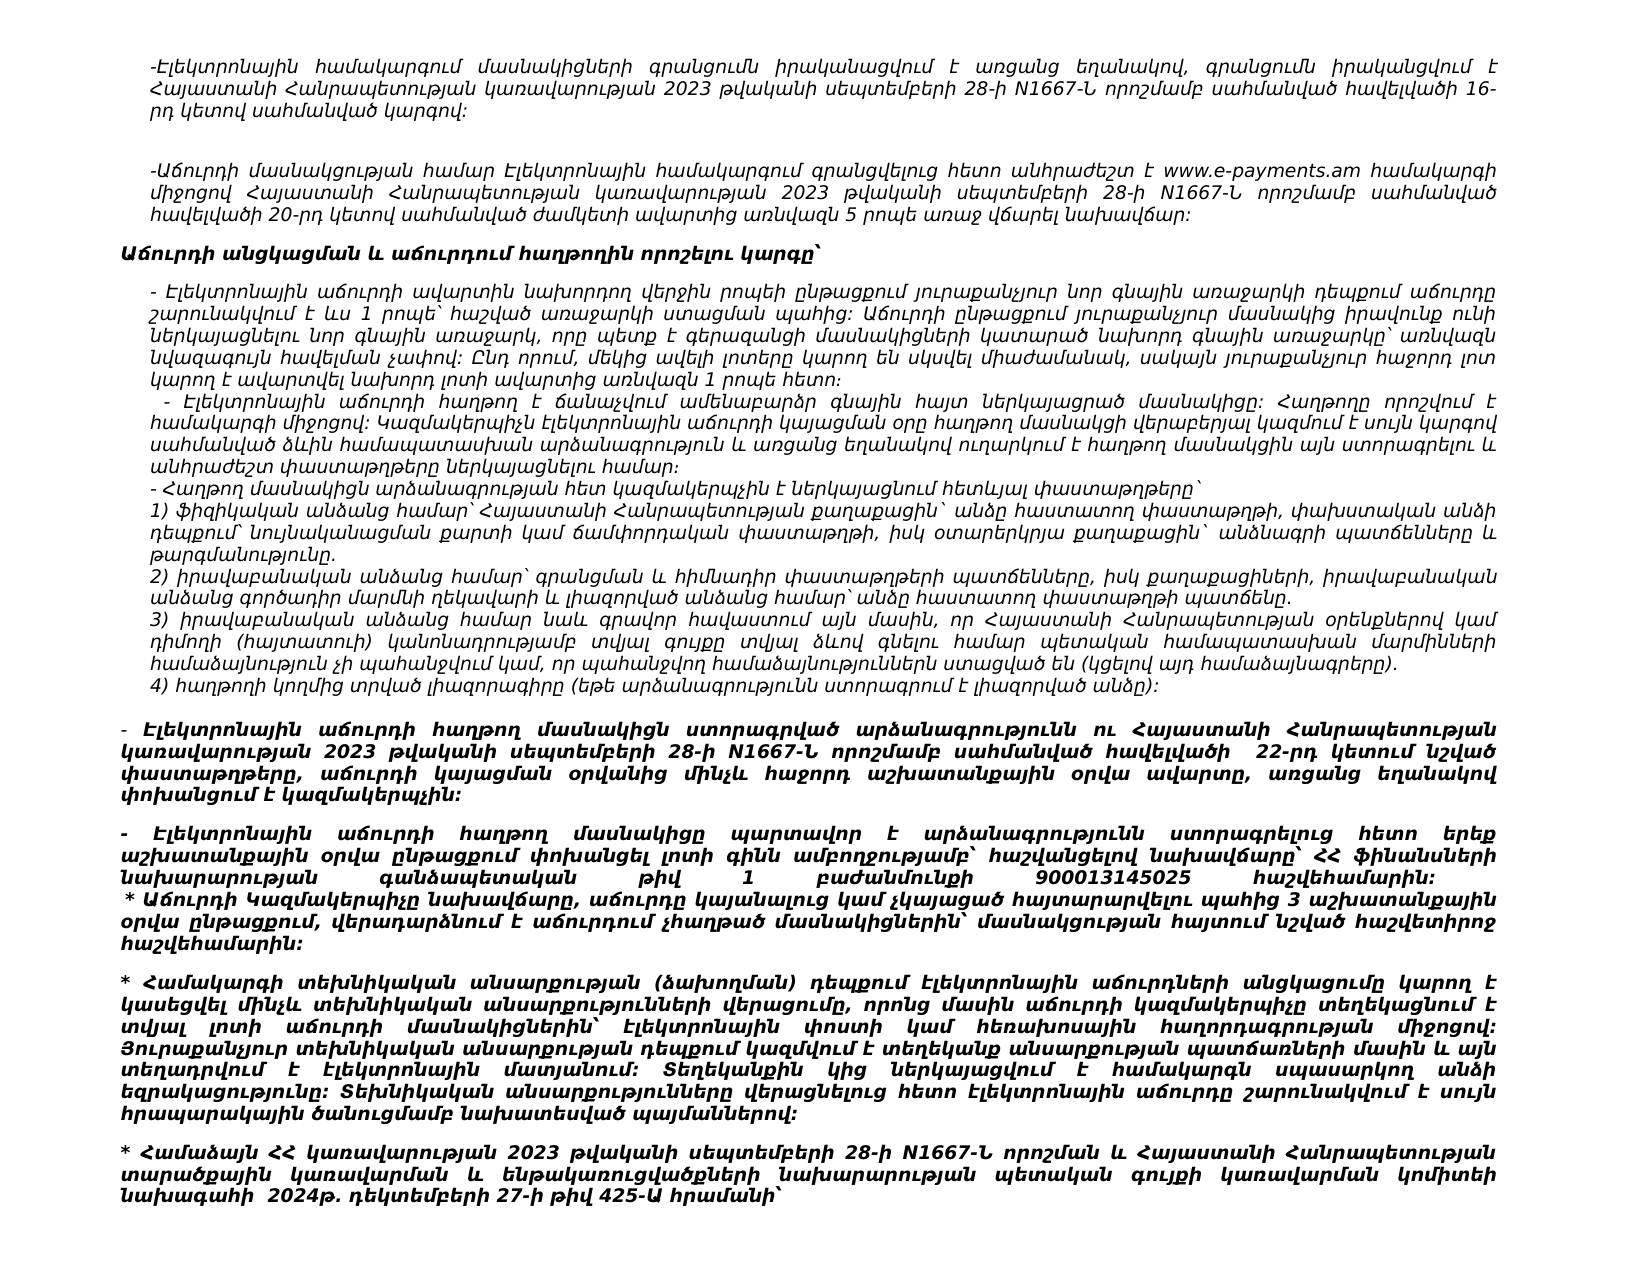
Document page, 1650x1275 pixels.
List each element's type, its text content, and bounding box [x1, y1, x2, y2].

text Աճուրդի անցկացման և աճուրդում հաղթողին որոշելու կարգը՝ [120, 243, 1500, 264]
text 4) հաղթողի կողմից տրված լիազորագիրը (եթե արձանագրությունն ստորագրում է լիազորված անձը): [150, 675, 1500, 697]
text -Աճուրդի մասնակցության համար Էլեկտրոնային համակարգում գրանցվելուց հետո անհրաժեշտ է www.e-payments.am համակարգի միջոցով Հայաստանի Հանրապետության կառավարության 2023 թվականի սեպտեմբերի 28-ի N1667-Ն որոշմամբ սահմանված հավելվածի 20-րդ կետով սահմանված ժամկետի ավարտից առնվազն 5 րոպե առաջ վճարել նախավճար: [150, 138, 1500, 226]
text - Էլեկտրոնային աճուրդի հաղթող է ճանաչվում ամենաբարձր գնային հայտ ներկայացրած մասնակիցը: Հաղթողը որոշվում է համակարգի միջոցով: Կազմակերպիչն էլեկտրոնային աճուրդի կայացման օրը հաղթող մասնակցի վերաբերյալ կազմում է սույն կարգով սահմանված ձևին համապատասխան արձանագրություն և առցանց եղանակով ուղարկում է հաղթող մասնակցին այն ստորագրելու և անհրաժեշտ փաստաթղթերը ներկայացնելու համար։ [150, 391, 1500, 478]
text -Էլեկտրոնային համակարգում մասնակիցների գրանցումն իրականացվում է առցանց եղանակով, գրանցումն իրականցվում է Հայաստանի Հանրապետության կառավարության 2023 թվականի սեպտեմբերի 28-ի N1667-Ն որոշմամբ սահմանված հավելվածի 16-րդ կետով սահմանված կարգով: [150, 56, 1500, 122]
text * Համակարգի տեխնիկական անսարքության (ձախողման) դեպքում էլեկտրոնային աճուրդների անցկացումը կարող է կասեցվել մինչև տեխնիկական անսարքությունների վերացումը, որոնց մասին աճուրդի կազմակերպիչը տեղեկացնում է տվյալ լոտի աճուրդի մասնակիցներին՝ էլեկտրոնային փոստի կամ հեռախոսային հաղորդագրության միջոցով։ Յուրաքանչյուր տեխնիկական անսարքության դեպքում կազմվում է տեղեկանք անսարքության պատճառների մասին և այն տեղադրվում է էլեկտրոնային մատյանում։ Տեղեկանքին կից ներկայացվում է համակարգն սպասարկող անձի եզրակացությունը։ Տեխնիկական անսարքությունները վերացնելուց հետո էլեկտրոնային աճուրդը շարունակվում է սույն հրապարակային ծանուցմամբ նախատեսված պայմաններով։ [120, 972, 1500, 1125]
text * Համաձայն ՀՀ կառավարության 2023 թվականի սեպտեմբերի 28-ի N1667-Ն որոշման և Հայաստանի Հանրապետության տարածքային կառավարման և ենթակառուցվածքների նախարարության պետական գույքի կառավարման կոմիտեի նախագահի 2024թ․ դեկտեմբերի 27-ի թիվ 425-Ա հրամանի՝ [120, 1142, 1500, 1207]
text - Էլեկտրոնային աճուրդի հաղթող մասնակիցն ստորագրված արձանագրությունն ու Հայաստանի Հանրապետության կառավարության 2023 թվականի սեպտեմբերի 28-ի N1667-Ն որոշմամբ սահմանված հավելվածի 22-րդ կետում նշված փաստաթղթերը, աճուրդի կայացման օրվանից մինչև հաջորդ աշխատանքային օրվա ավարտը, առցանց եղանակով փոխանցում է կազմակերպչին: [120, 719, 1500, 806]
text 3) իրավաբանական անձանց համար նաև գրավոր հավաստում այն մասին, որ Հայաստանի Հանրապետության օրենքներով կամ դիմողի (հայտատուի) կանոնադրությամբ տվյալ գույքը տվյալ ձևով գնելու համար պետական համապատասխան մարմինների համաձայնություն չի պահանջվում կամ, որ պահանջվող համաձայնություններն ստացված են (կցելով այդ համաձայնագրերը). [150, 609, 1500, 675]
text 2) իրավաբանական անձանց համար՝ գրանցման և հիմնադիր փաստաթղթերի պատճենները, իսկ քաղաքացիների, իրավաբանական անձանց գործադիր մարմնի ղեկավարի և լիազորված անձանց համար՝ անձը հաստատող փաստաթղթի պատճենը. [150, 566, 1500, 609]
text - Էլեկտրոնային աճուրդի հաղթող մասնակիցը պարտավոր է արձանագրությունն ստորագրելուց հետո երեք աշխատանքային օրվա ընթացքում փոխանցել լոտի գինն ամբողջությամբ՝ հաշվանցելով նախավճարը՝ ՀՀ ֆինանսների նախարարության գանձապետական թիվ 1 բաժանմունքի 900013145025 հաշվեհամարին։ * Աճուրդի Կազմակերպիչը նախավճարը, աճուրդը կայանալուց կամ չկայացած հայտարարվելու պահից 3 աշխատանքային օրվա ընթացքում, վերադարձնում է աճուրդում չհաղթած մասնակիցներին՝ մասնակցության հայտում նշված հաշվետիրոջ հաշվեհամարին։ [120, 823, 1500, 955]
text - Հաղթող մասնակիցն արձանագրության հետ կազմակերպչին է ներկայացնում հետևյալ փաստաթղթերը` [150, 478, 1500, 500]
text 1) ֆիզիկական անձանց համար՝ Հայաստանի Հանրապետության քաղաքացին` անձը հաստատող փաստաթղթի, փախստական անձի դեպքում՝ նույնականացման քարտի կամ ճամփորդական փաստաթղթի, իսկ օտարերկրյա քաղաքացին` անձնագրի պատճենները և թարգմանությունը. [150, 500, 1500, 566]
text - Էլեկտրոնային աճուրդի ավարտին նախորդող վերջին րոպեի ընթացքում յուրաքանչյուր նոր գնային առաջարկի դեպքում աճուրդը շարունակվում է ևս 1 րոպե՝ հաշված առաջարկի ստացման պահից: Աճուրդի ընթացքում յուրաքանչյուր մասնակից իրավունք ունի ներկայացնելու նոր գնային առաջարկ, որը պետք է գերազանցի մասնակիցների կատարած նախորդ գնային առաջարկը՝ առնվազն նվազագույն հավելման չափով: Ընդ որում, մեկից ավելի լոտերը կարող են սկսվել միաժամանակ, սակայն յուրաքանչյուր հաջորդ լոտ կարող է ավարտվել նախորդ լոտի ավարտից առնվազն 1 րոպե հետո։ [150, 281, 1500, 391]
